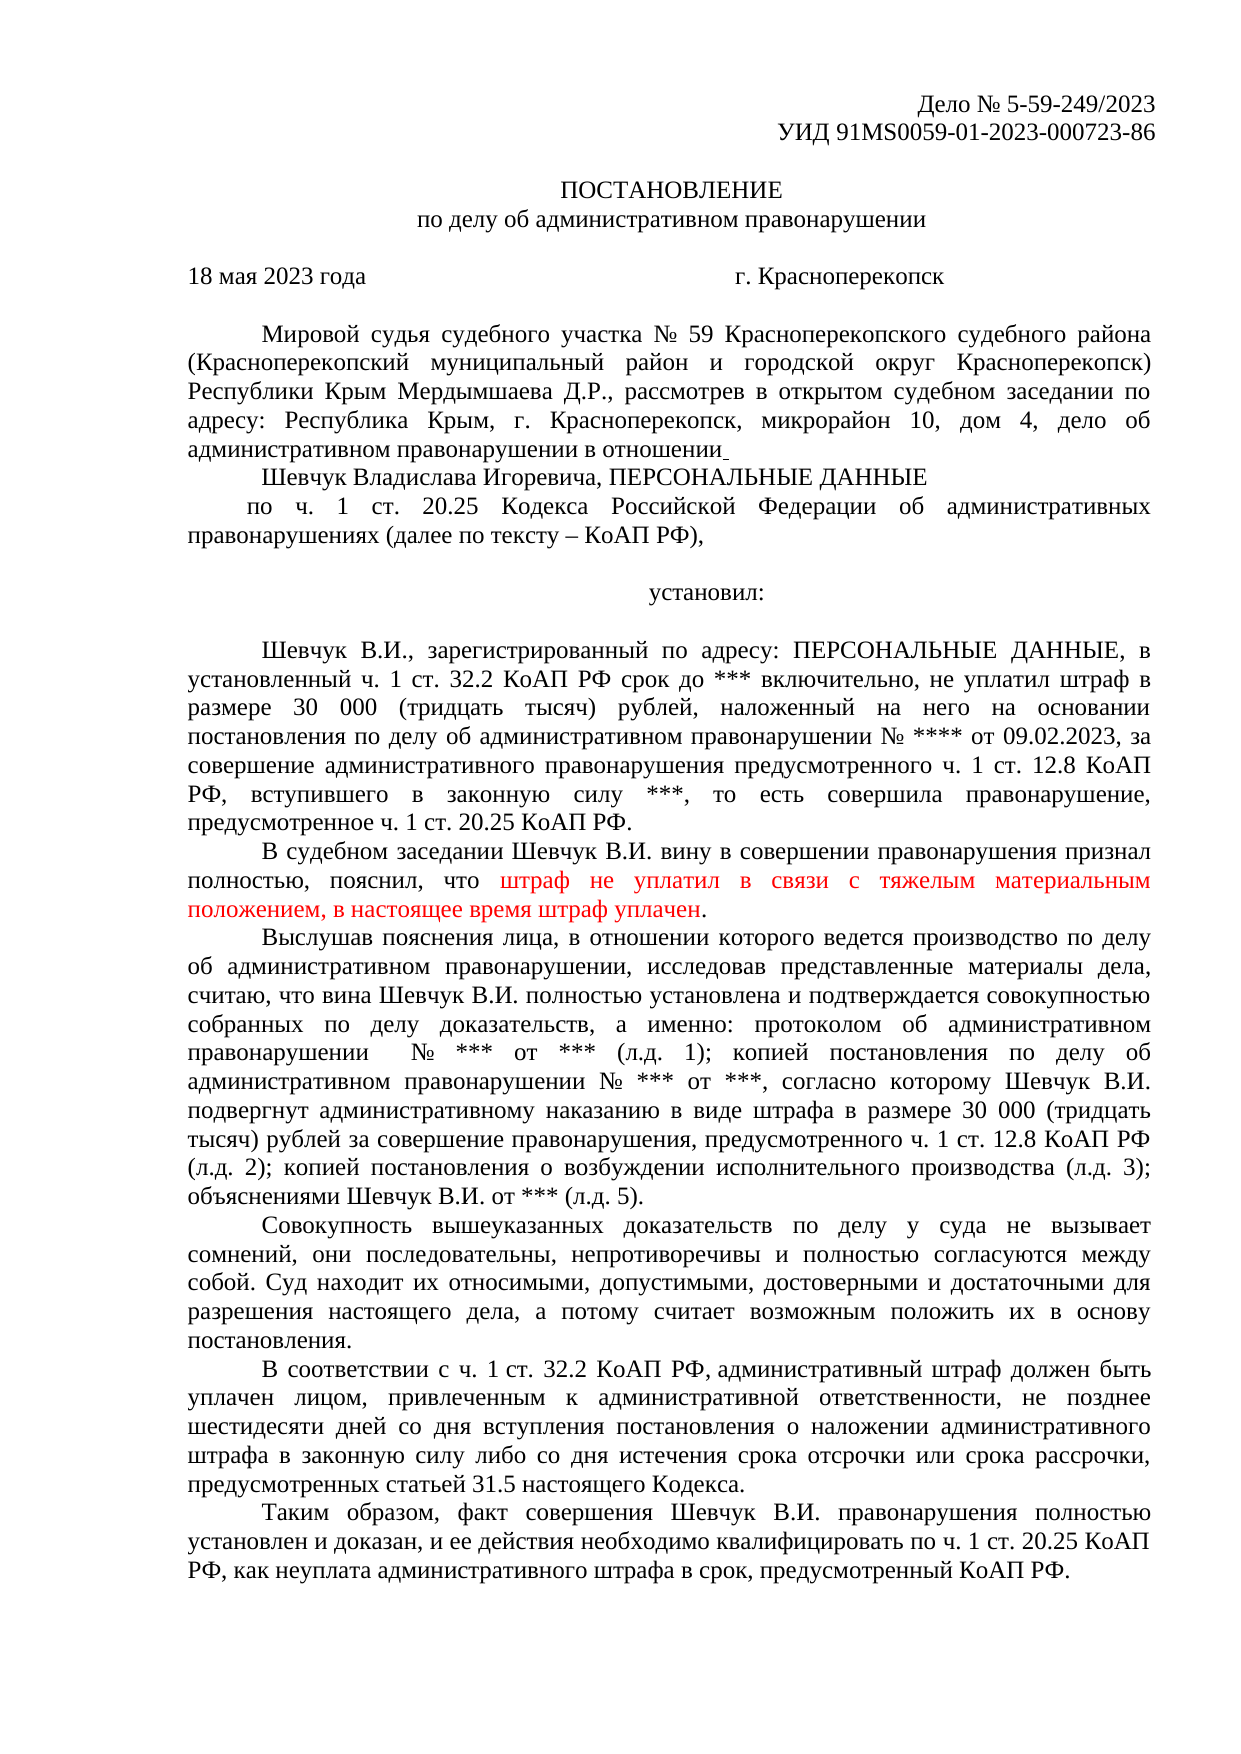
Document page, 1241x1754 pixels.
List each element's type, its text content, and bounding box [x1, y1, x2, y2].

text Таким образом, факт совершения Шевчук В.И. правонарушения полностью установлен и доказан, и ее действия необходимо квалифицировать по ч. 1 ст. 20.25 КоАП РФ, как неуплата административного штрафа в срок, предусмотренный КоАП РФ. [187, 1497, 1152, 1584]
text Совокупность вышеуказанных доказательств по делу у суда не вызывает сомнений, они последовательны, непротиворечивы и полностью согласуются между собой. Суд находит их относимыми, допустимыми, достоверными и достаточными для разрешения настоящего дела, а потому считает возможным положить их в основу постановления. [187, 1210, 1152, 1354]
title УИД 91MS0059-01-2023-000723-86 [660, 117, 1155, 146]
text 18 мая 2023 года г. Красноперекопск [187, 261, 1152, 290]
text В судебном заседании Шевчук В.И. вину в совершении правонарушения признал полностью, пояснил, что штраф не уплатил в связи с тяжелым материальным положением, в настоящее время штраф уплачен. [187, 836, 1152, 922]
title Дело № 5-59-249/2023 [719, 89, 1155, 117]
title ПОСТАНОВЛЕНИЕ [187, 175, 1155, 204]
text по ч. 1 ст. 20.25 Кодекса Российской Федерации об административных правонарушениях (далее по тексту – КоАП РФ), [187, 491, 1152, 549]
text В соответствии с ч. 1 ст. 32.2 КоАП РФ, административный штраф должен быть уплачен лицом, привлеченным к административной ответственности, не позднее шестидесяти дней со дня вступления постановления о наложении административного штрафа в законную силу либо со дня истечения срока отсрочки или срока рассрочки, предусмотренных статьей 31.5 настоящего Кодекса. [187, 1354, 1152, 1497]
text Выслушав пояснения лица, в отношении которого ведется производство по делу об административном правонарушении, исследовав представленные материалы дела, считаю, что вина Шевчук В.И. полностью установлена и подтверждается совокупностью собранных по делу доказательств, а именно: протоколом об административном правонарушении № *** от *** (л.д. 1); копией постановления по делу об административном правонарушении № *** от ***, согласно которому Шевчук В.И. подвергнут административному наказанию в виде штрафа в размере 30 000 (тридцать тысяч) рублей за совершение правонарушения, предусмотренного ч. 1 ст. 12.8 КоАП РФ (л.д. 2); копией постановления о возбуждении исполнительного производства (л.д. 3); объяснениями Шевчук В.И. от *** (л.д. 5). [187, 922, 1152, 1210]
subtitle Мировой судья судебного участка № 59 Красноперекопского судебного района (Красноперекопский муниципальный район и городской округ Красноперекопск) Республики Крым Мердымшаева Д.Р., рассмотрев в открытом судебном заседании по адресу: Республика Крым, г. Красноперекопск, микрорайон 10, дом 4, дело об административном правонарушении в отношении [187, 319, 1152, 462]
text Шевчук Владислава Игоревича, ПЕРСОНАЛЬНЫЕ ДАННЫЕ [187, 462, 1152, 491]
text установил: [187, 577, 1152, 606]
title по делу об административном правонарушении [187, 204, 1155, 232]
text Шевчук В.И., зарегистрированный по адресу: ПЕРСОНАЛЬНЫЕ ДАННЫЕ, в установленный ч. 1 ст. 32.2 КоАП РФ срок до *** включительно, не уплатил штраф в размере 30 000 (тридцать тысяч) рублей, наложенный на него на основании постановления по делу об административном правонарушении № **** от 09.02.2023, за совершение административного правонарушения предусмотренного ч. 1 ст. 12.8 КоАП РФ, вступившего в законную силу ***, то есть совершила правонарушение, предусмотренное ч. 1 ст. 20.25 КоАП РФ. [187, 635, 1152, 836]
